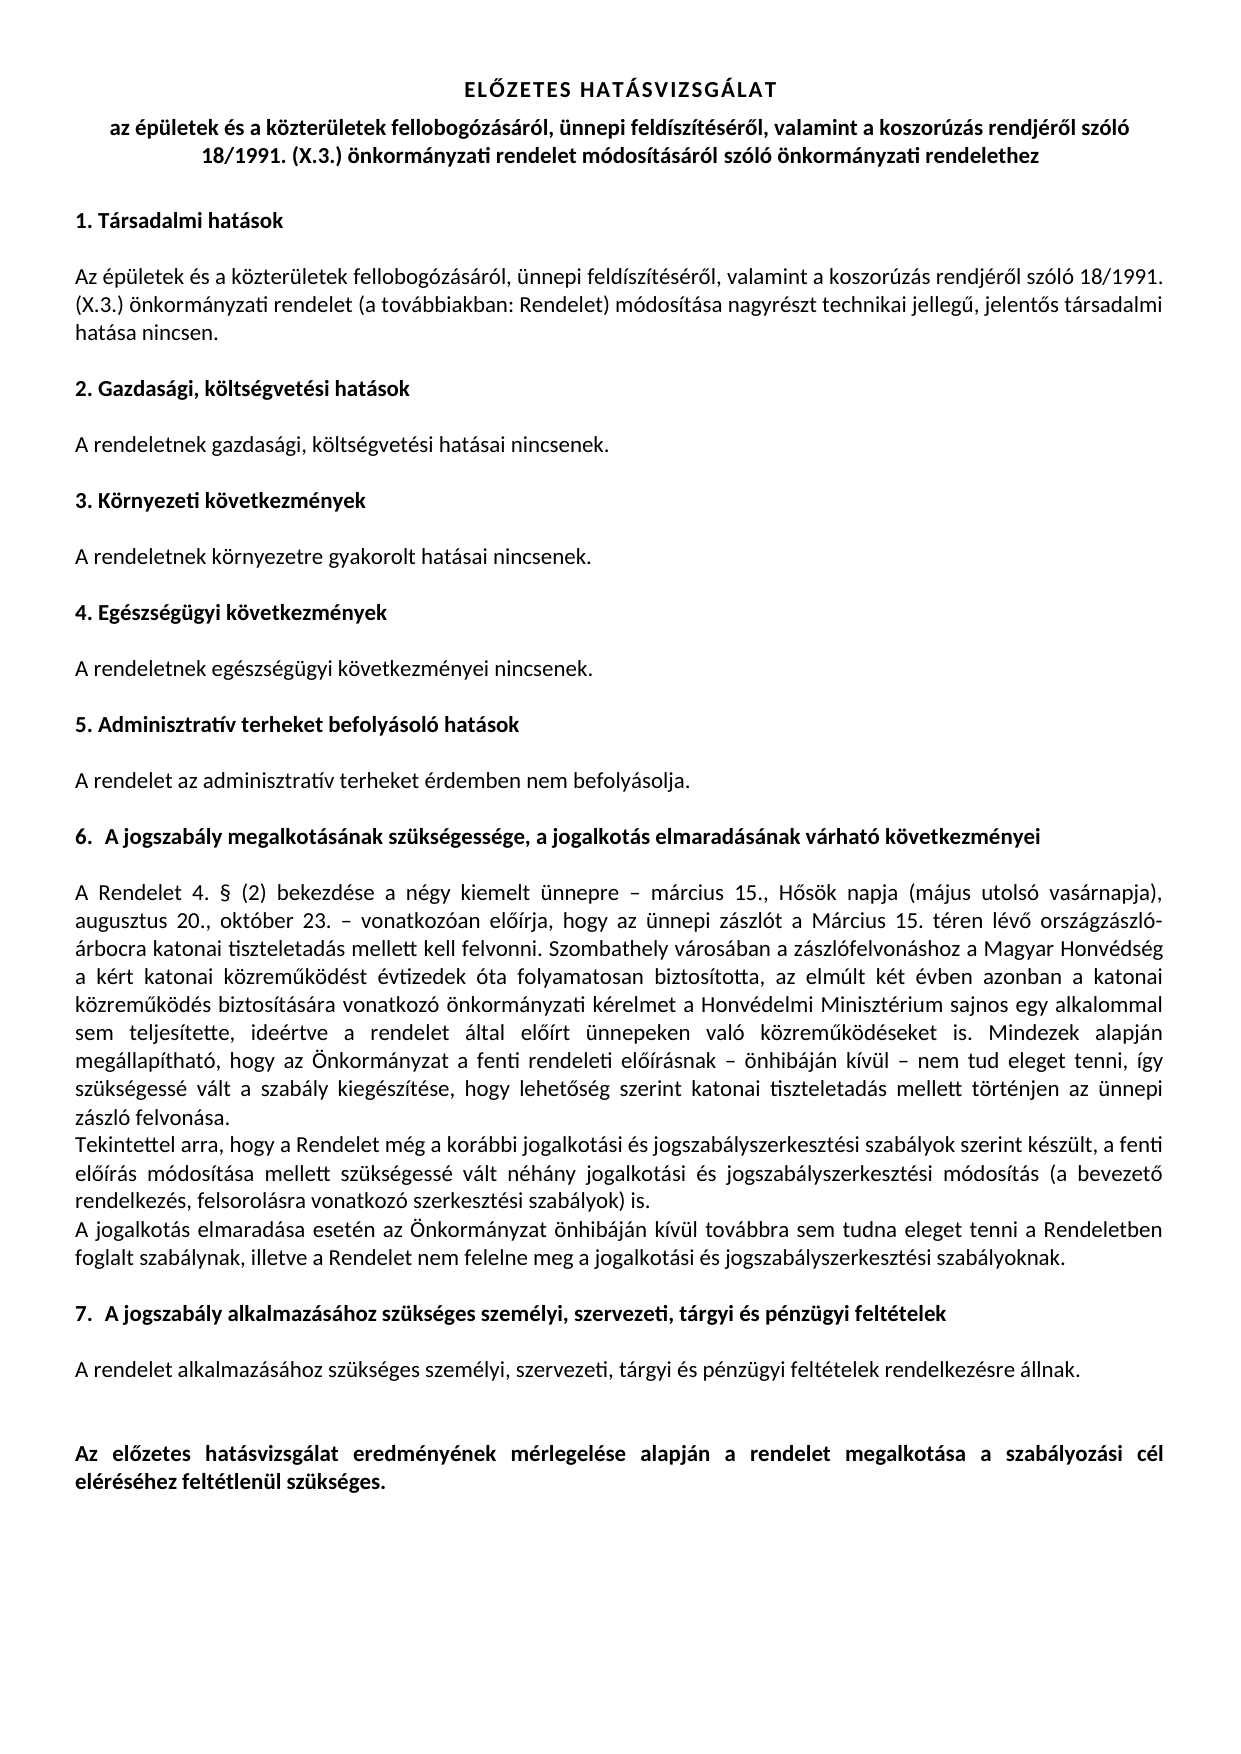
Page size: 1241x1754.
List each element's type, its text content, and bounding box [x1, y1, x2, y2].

text A Rendelet 4. § (2) bekezdése a négy kiemelt ünnepre – március 15., Hősök napja (május utolsó vasárnapja), augusztus 20., október 23. – vonatkozóan előírja, hogy az ünnepi zászlót a Március 15. téren lévő országzászló-árbocra katonai tiszteletadás mellett kell felvonni. Szombathely városában a zászlófelvonáshoz a Magyar Honvédség a kért katonai közreműködést évtizedek óta folyamatosan biztosította, az elmúlt két évben azonban a katonai közreműködés biztosítására vonatkozó önkormányzati kérelmet a Honvédelmi Minisztérium sajnos egy alkalommal sem teljesítette, ideértve a rendelet által előírt ünnepeken való közreműködéseket is. Mindezek alapján megállapítható, hogy az Önkormányzat a fenti rendeleti előírásnak – önhibáján kívül – nem tud eleget tenni, így szükségessé vált a szabály kiegészítése, hogy lehetőség szerint katonai tiszteletadás mellett történjen az ünnepi zászló felvonása. [75, 878, 1165, 1131]
text az épületek és a közterületek fellobogózásáról, ünnepi feldíszítéséről, valamint a koszorúzás rendjéről szóló 18/1991. (X.3.) önkormányzati rendelet módosításáról szóló önkormányzati rendelethez [75, 113, 1165, 169]
text ELŐZETES HATÁSVIZSGÁLAT [75, 75, 1165, 103]
text Az előzetes hatásvizsgálat eredményének mérlegelése alapján a rendelet megalkotása a szabályozási cél eléréséhez feltétlenül szükséges. [75, 1439, 1165, 1495]
text A rendeletnek környezetre gyakorolt hatásai nincsenek. [75, 542, 1165, 570]
text 1. Társadalmi hatások [75, 206, 1165, 234]
text A rendelet alkalmazásához szükséges személyi, szervezeti, tárgyi és pénzügyi feltételek rendelkezésre állnak. [75, 1355, 1165, 1383]
text A rendeletnek egészségügyi következményei nincsenek. [75, 654, 1165, 682]
text 5. Adminisztratív terheket befolyásoló hatások [75, 710, 1165, 738]
text Tekintettel arra, hogy a Rendelet még a korábbi jogalkotási és jogszabályszerkesztési szabályok szerint készült, a fenti előírás módosítása mellett szükségessé vált néhány jogalkotási és jogszabályszerkesztési módosítás (a bevezető rendelkezés, felsorolásra vonatkozó szerkesztési szabályok) is. [75, 1131, 1165, 1215]
text A rendelet az adminisztratív terheket érdemben nem befolyásolja. [75, 766, 1165, 794]
text 7. A jogszabály alkalmazásához szükséges személyi, szervezeti, tárgyi és pénzügyi feltételek [75, 1299, 1165, 1327]
text 3. Környezeti következmények [75, 486, 1165, 514]
text A rendeletnek gazdasági, költségvetési hatásai nincsenek. [75, 430, 1165, 458]
text 4. Egészségügyi következmények [75, 598, 1165, 626]
text A jogalkotás elmaradása esetén az Önkormányzat önhibáján kívül továbbra sem tudna eleget tenni a Rendeletben foglalt szabálynak, illetve a Rendelet nem felelne meg a jogalkotási és jogszabályszerkesztési szabályoknak. [75, 1215, 1165, 1271]
text 2. Gazdasági, költségvetési hatások [75, 374, 1165, 402]
text 6. A jogszabály megalkotásának szükségessége, a jogalkotás elmaradásának várható következményei [75, 822, 1165, 850]
text Az épületek és a közterületek fellobogózásáról, ünnepi feldíszítéséről, valamint a koszorúzás rendjéről szóló 18/1991. (X.3.) önkormányzati rendelet (a továbbiakban: Rendelet) módosítása nagyrészt technikai jellegű, jelentős társadalmi hatása nincsen. [75, 262, 1165, 346]
